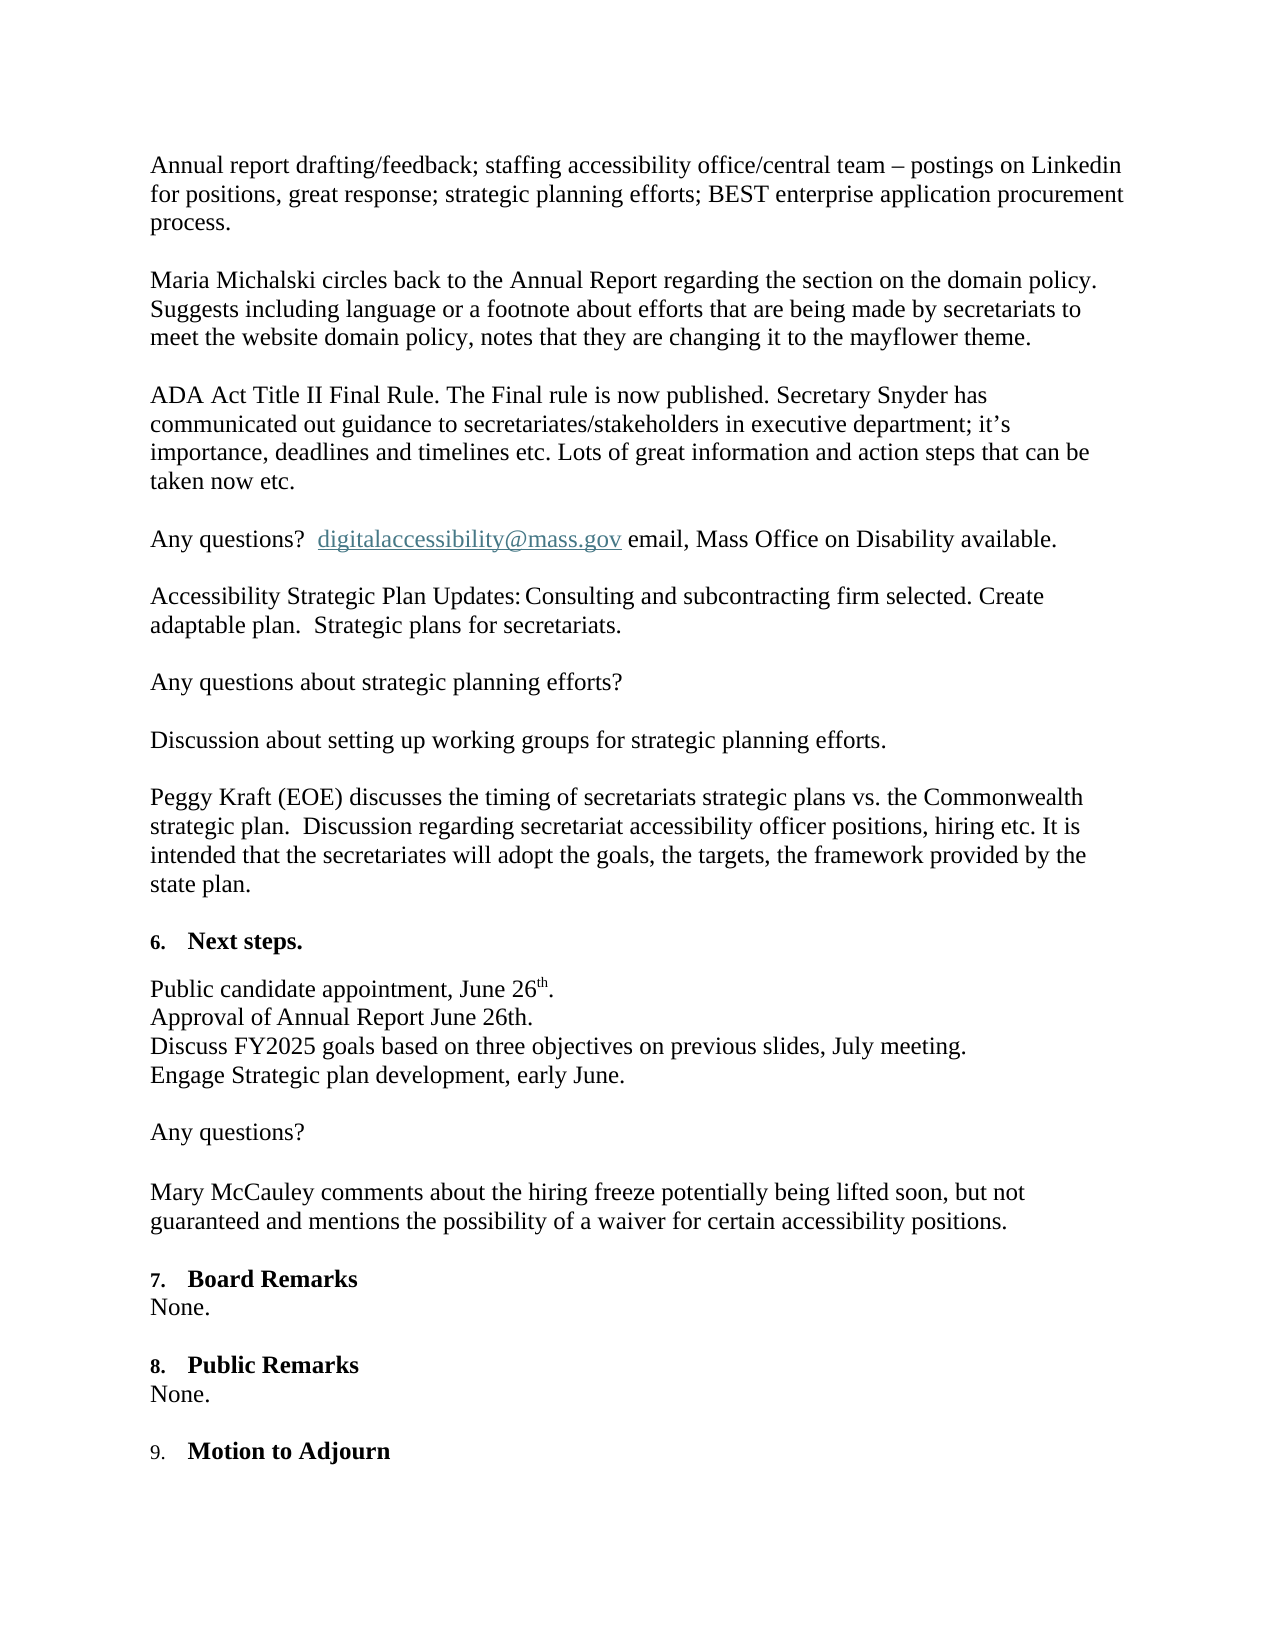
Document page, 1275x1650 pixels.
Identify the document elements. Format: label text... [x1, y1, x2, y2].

text Any questions about strategic planning efforts? [150, 667, 1125, 696]
text None. [150, 1379, 1125, 1407]
text Mary McCauley comments about the hiring freeze potentially being lifted soon, but not guaranteed and mentions the possibility of a waiver for certain accessibility positions. [150, 1177, 1125, 1235]
list Board Remarks [150, 1264, 1125, 1292]
list Motion to Adjourn [150, 1436, 1125, 1465]
text Approval of Annual Report June 26th. [150, 1002, 1125, 1031]
text Any questions? digitalaccessibility@mass.gov email, Mass Office on Disability available. [150, 524, 1125, 552]
text Engage Strategic plan development, early June. [150, 1060, 1125, 1089]
text None. [150, 1292, 1125, 1321]
text Annual report drafting/feedback; staffing accessibility office/central team – postings on Linkedin for positions, great response; strategic planning efforts; BEST enterprise application procurement process. [150, 150, 1125, 236]
list Public Remarks [150, 1350, 1125, 1379]
text Any questions? [150, 1117, 1125, 1146]
text Discuss FY2025 goals based on three objectives on previous slides, July meeting. [150, 1031, 1125, 1060]
text Public candidate appointment, June 26th. [150, 974, 1125, 1002]
text Discussion about setting up working groups for strategic planning efforts. [150, 725, 1125, 754]
text Maria Michalski circles back to the Annual Report regarding the section on the domain policy. Suggests including language or a footnote about efforts that are being made by secretariats to meet the website domain policy, notes that they are changing it to the mayflower theme. [150, 265, 1125, 351]
text ADA Act Title II Final Rule. The Final rule is now published. Secretary Snyder has communicated out guidance to secretariates/stakeholders in executive department; it’s importance, deadlines and timelines etc. Lots of great information and action steps that can be taken now etc. [150, 380, 1125, 495]
text Peggy Kraft (EOE) discusses the timing of secretariats strategic plans vs. the Commonwealth strategic plan. Discussion regarding secretariat accessibility officer positions, hiring etc. It is intended that the secretariates will adopt the goals, the targets, the framework provided by the state plan. [150, 782, 1125, 897]
text Accessibility Strategic Plan Updates: Consulting and subcontracting firm selected. Create adaptable plan. Strategic plans for secretariats. [150, 581, 1125, 639]
list Next steps. [150, 926, 1127, 955]
